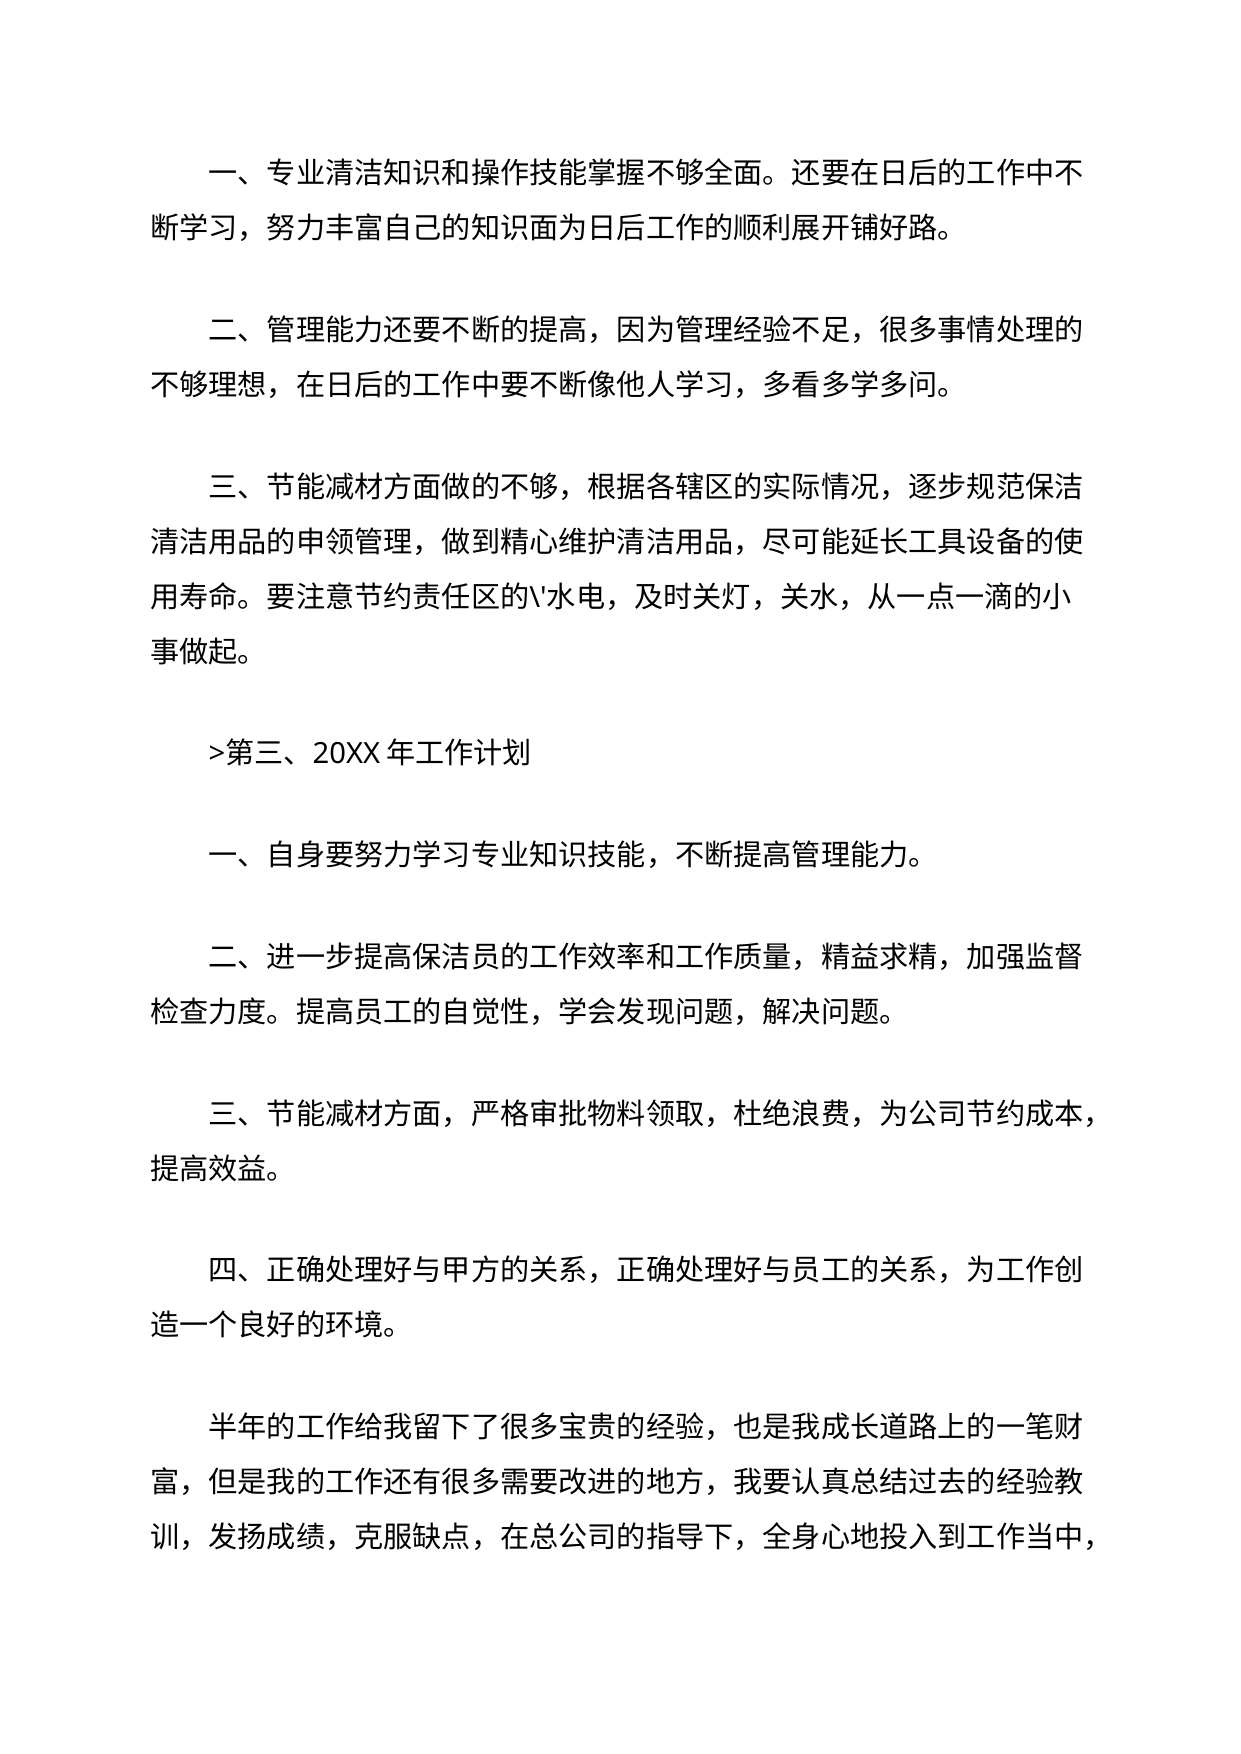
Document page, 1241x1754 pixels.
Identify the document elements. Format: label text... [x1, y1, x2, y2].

text 二、进一步提高保洁员的工作效率和工作质量，精益求精，加强监督检查力度。提高员工的自觉性，学会发现问题，解决问题。 [150, 934, 1090, 1031]
text 四、正确处理好与甲方的关系，正确处理好与员工的关系，为工作创造一个良好的环境。 [150, 1247, 1090, 1344]
text >第三、20XX年工作计划 [150, 730, 1090, 772]
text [150, 1404, 1090, 1556]
text 一、自身要努力学习专业知识技能，不断提高管理能力。 [150, 832, 1090, 874]
text 二、管理能力还要不断的提高，因为管理经验不足，很多事情处理的不够理想，在日后的工作中要不断像他人学习，多看多学多问。 [150, 307, 1090, 404]
text 三、节能减材方面，严格审批物料领取，杜绝浪费，为公司节约成本，提高效益。 [150, 1090, 1090, 1187]
text 一、专业清洁知识和操作技能掌握不够全面。还要在日后的工作中不断学习，努力丰富自己的知识面为日后工作的顺利展开铺好路。 [150, 150, 1090, 247]
text 三、节能减材方面做的不够，根据各辖区的实际情况，逐步规范保洁清洁用品的申领管理，做到精心维护清洁用品，尽可能延长工具设备的使用寿命。要注意节约责任区的\'水电，及时关灯，关水，从一点一滴的小事做起。 [150, 463, 1090, 670]
